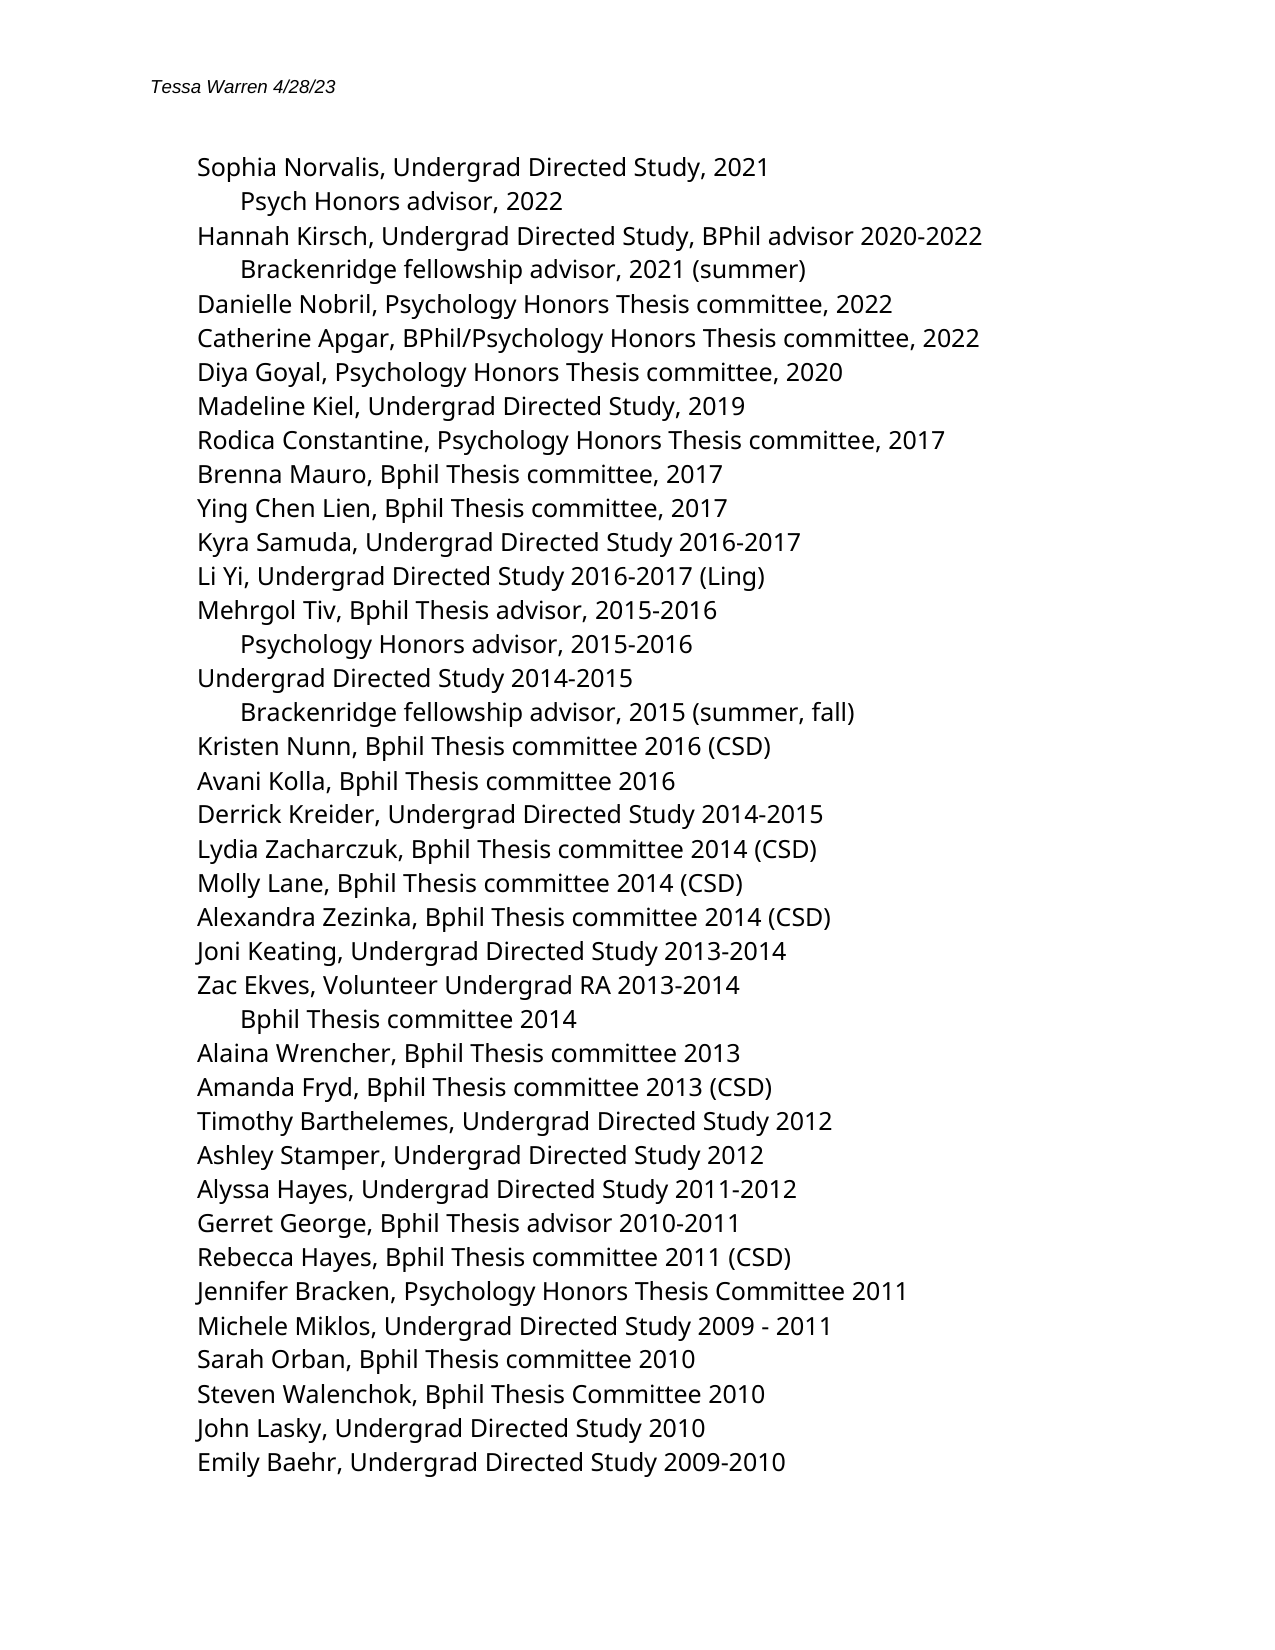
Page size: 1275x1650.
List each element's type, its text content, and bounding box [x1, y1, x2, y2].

text Psych Honors advisor, 2022 [150, 184, 1116, 218]
text Steven Walenchok, Bphil Thesis Committee 2010 [197, 1376, 1116, 1410]
text Molly Lane, Bphil Thesis committee 2014 (CSD) [197, 865, 1116, 899]
text Avani Kolla, Bphil Thesis committee 2016 [197, 763, 1116, 797]
text Undergrad Directed Study 2014-2015 [197, 661, 1116, 695]
text Timothy Barthelemes, Undergrad Directed Study 2012 [197, 1104, 1116, 1138]
text Catherine Apgar, BPhil/Psychology Honors Thesis committee, 2022 [150, 320, 1116, 354]
text Alaina Wrencher, Bphil Thesis committee 2013 [197, 1036, 1116, 1070]
text Alexandra Zezinka, Bphil Thesis committee 2014 (CSD) [197, 899, 1116, 933]
text Kyra Samuda, Undergrad Directed Study 2016-2017 [197, 525, 1116, 559]
text Zac Ekves, Volunteer Undergrad RA 2013-2014 [197, 967, 1116, 1002]
text Li Yi, Undergrad Directed Study 2016-2017 (Ling) [197, 559, 1116, 593]
text Brackenridge fellowship advisor, 2021 (summer) [150, 252, 1116, 286]
text Sophia Norvalis, Undergrad Directed Study, 2021 [150, 150, 1116, 184]
text Michele Miklos, Undergrad Directed Study 2009 - 2011 [197, 1308, 1116, 1342]
text Hannah Kirsch, Undergrad Directed Study, BPhil advisor 2020-2022 [150, 218, 1116, 252]
text Danielle Nobril, Psychology Honors Thesis committee, 2022 [150, 286, 1116, 320]
text Lydia Zacharczuk, Bphil Thesis committee 2014 (CSD) [197, 831, 1116, 865]
text Madeline Kiel, Undergrad Directed Study, 2019 [197, 388, 1116, 422]
text Bphil Thesis committee 2014 [197, 1002, 1116, 1036]
text Diya Goyal, Psychology Honors Thesis committee, 2020 [150, 354, 1116, 388]
text Brenna Mauro, Bphil Thesis committee, 2017 [197, 457, 1116, 491]
text Jennifer Bracken, Psychology Honors Thesis Committee 2011 [197, 1274, 1116, 1308]
text Joni Keating, Undergrad Directed Study 2013-2014 [197, 933, 1116, 967]
text Psychology Honors advisor, 2015-2016 [197, 627, 1116, 661]
text Amanda Fryd, Bphil Thesis committee 2013 (CSD) [197, 1070, 1116, 1104]
text Rodica Constantine, Psychology Honors Thesis committee, 2017 [197, 422, 1116, 457]
text Ying Chen Lien, Bphil Thesis committee, 2017 [197, 491, 1116, 525]
text Emily Baehr, Undergrad Directed Study 2009-2010 [197, 1444, 1116, 1478]
text Derrick Kreider, Undergrad Directed Study 2014-2015 [197, 797, 1116, 831]
text Gerret George, Bphil Thesis advisor 2010-2011 [197, 1206, 1116, 1240]
text Brackenridge fellowship advisor, 2015 (summer, fall) [197, 695, 1116, 729]
text John Lasky, Undergrad Directed Study 2010 [197, 1410, 1116, 1444]
text Mehrgol Tiv, Bphil Thesis advisor, 2015-2016 [197, 593, 1116, 627]
text Kristen Nunn, Bphil Thesis committee 2016 (CSD) [197, 729, 1116, 763]
text Rebecca Hayes, Bphil Thesis committee 2011 (CSD) [197, 1240, 1116, 1274]
text Ashley Stamper, Undergrad Directed Study 2012 [197, 1138, 1116, 1172]
text Alyssa Hayes, Undergrad Directed Study 2011-2012 [197, 1172, 1116, 1206]
text Sarah Orban, Bphil Thesis committee 2010 [197, 1342, 1116, 1376]
